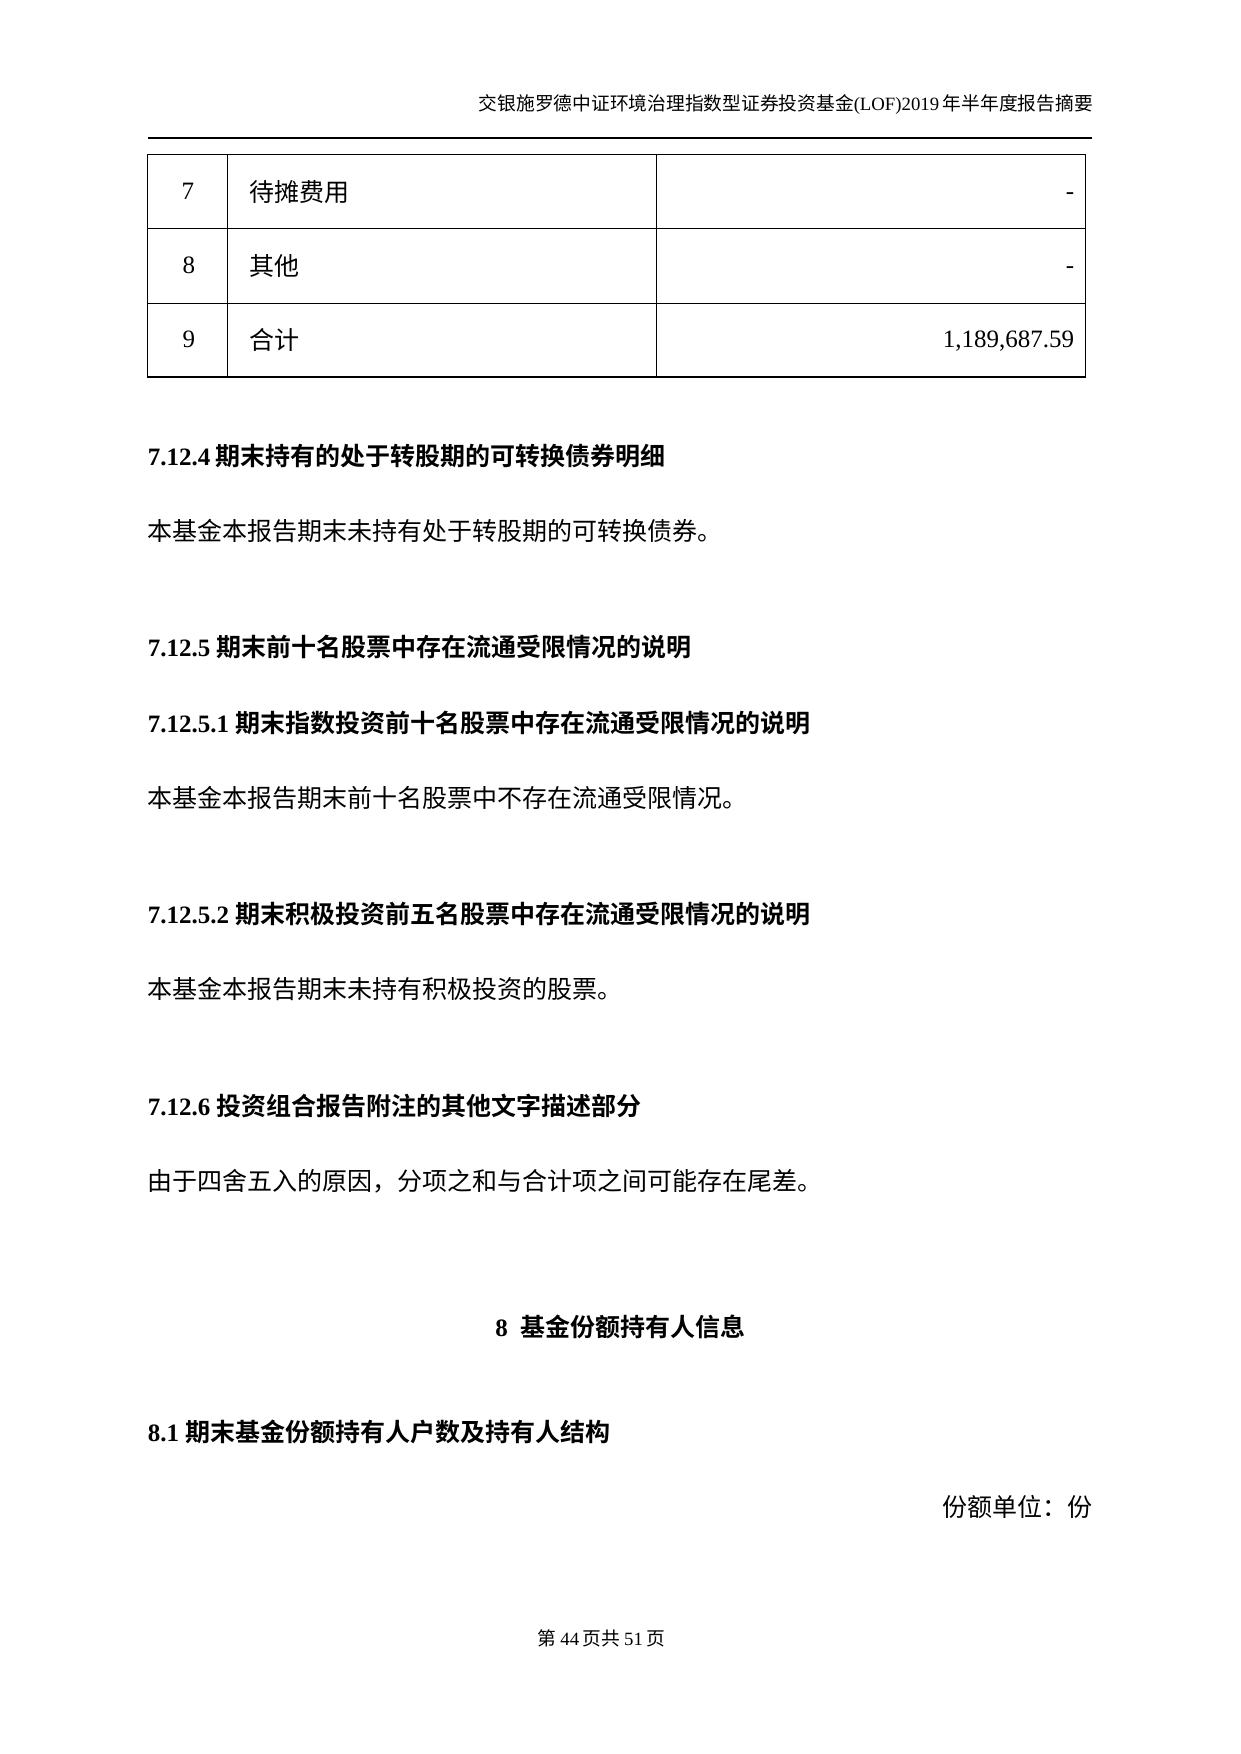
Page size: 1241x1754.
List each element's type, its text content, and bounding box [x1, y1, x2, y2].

subtitle 8.1 期末基金份额持有人户数及持有人结构 [148, 1398, 1092, 1463]
text 7.12.5.2 期末积极投资前五名股票中存在流通受限情况的说明 [148, 880, 1092, 945]
table_cell - [657, 155, 1085, 228]
table_cell 1,189,687.59 [657, 304, 1085, 376]
table_cell 8 [148, 229, 227, 302]
table_cell 其他 [228, 229, 656, 302]
table_cell 合计 [228, 304, 656, 376]
text 7.12.5 期末前十名股票中存在流通受限情况的说明 [148, 613, 1092, 678]
text 7.12.6 投资组合报告附注的其他文字描述部分 [148, 1072, 1092, 1137]
text 7.12.5.1 期末指数投资前十名股票中存在流通受限情况的说明 [148, 689, 1092, 754]
subtitle 8 基金份额持有人信息 [148, 1293, 1092, 1358]
table_cell 7 [148, 155, 227, 228]
table_cell 9 [148, 304, 227, 376]
text 本基金本报告期末前十名股票中不存在流通受限情况。 [148, 764, 1092, 829]
text 7.12.4期末持有的处于转股期的可转换债券明细 [148, 422, 1092, 487]
text 由于四舍五入的原因，分项之和与合计项之间可能存在尾差。 [148, 1147, 1092, 1212]
text 本基金本报告期末未持有积极投资的股票。 [148, 956, 1092, 1021]
text 份额单位：份 [149, 1473, 1092, 1538]
text 本基金本报告期末未持有处于转股期的可转换债券。 [148, 497, 1092, 562]
table_cell - [657, 229, 1085, 302]
table_cell 待摊费用 [228, 155, 656, 228]
